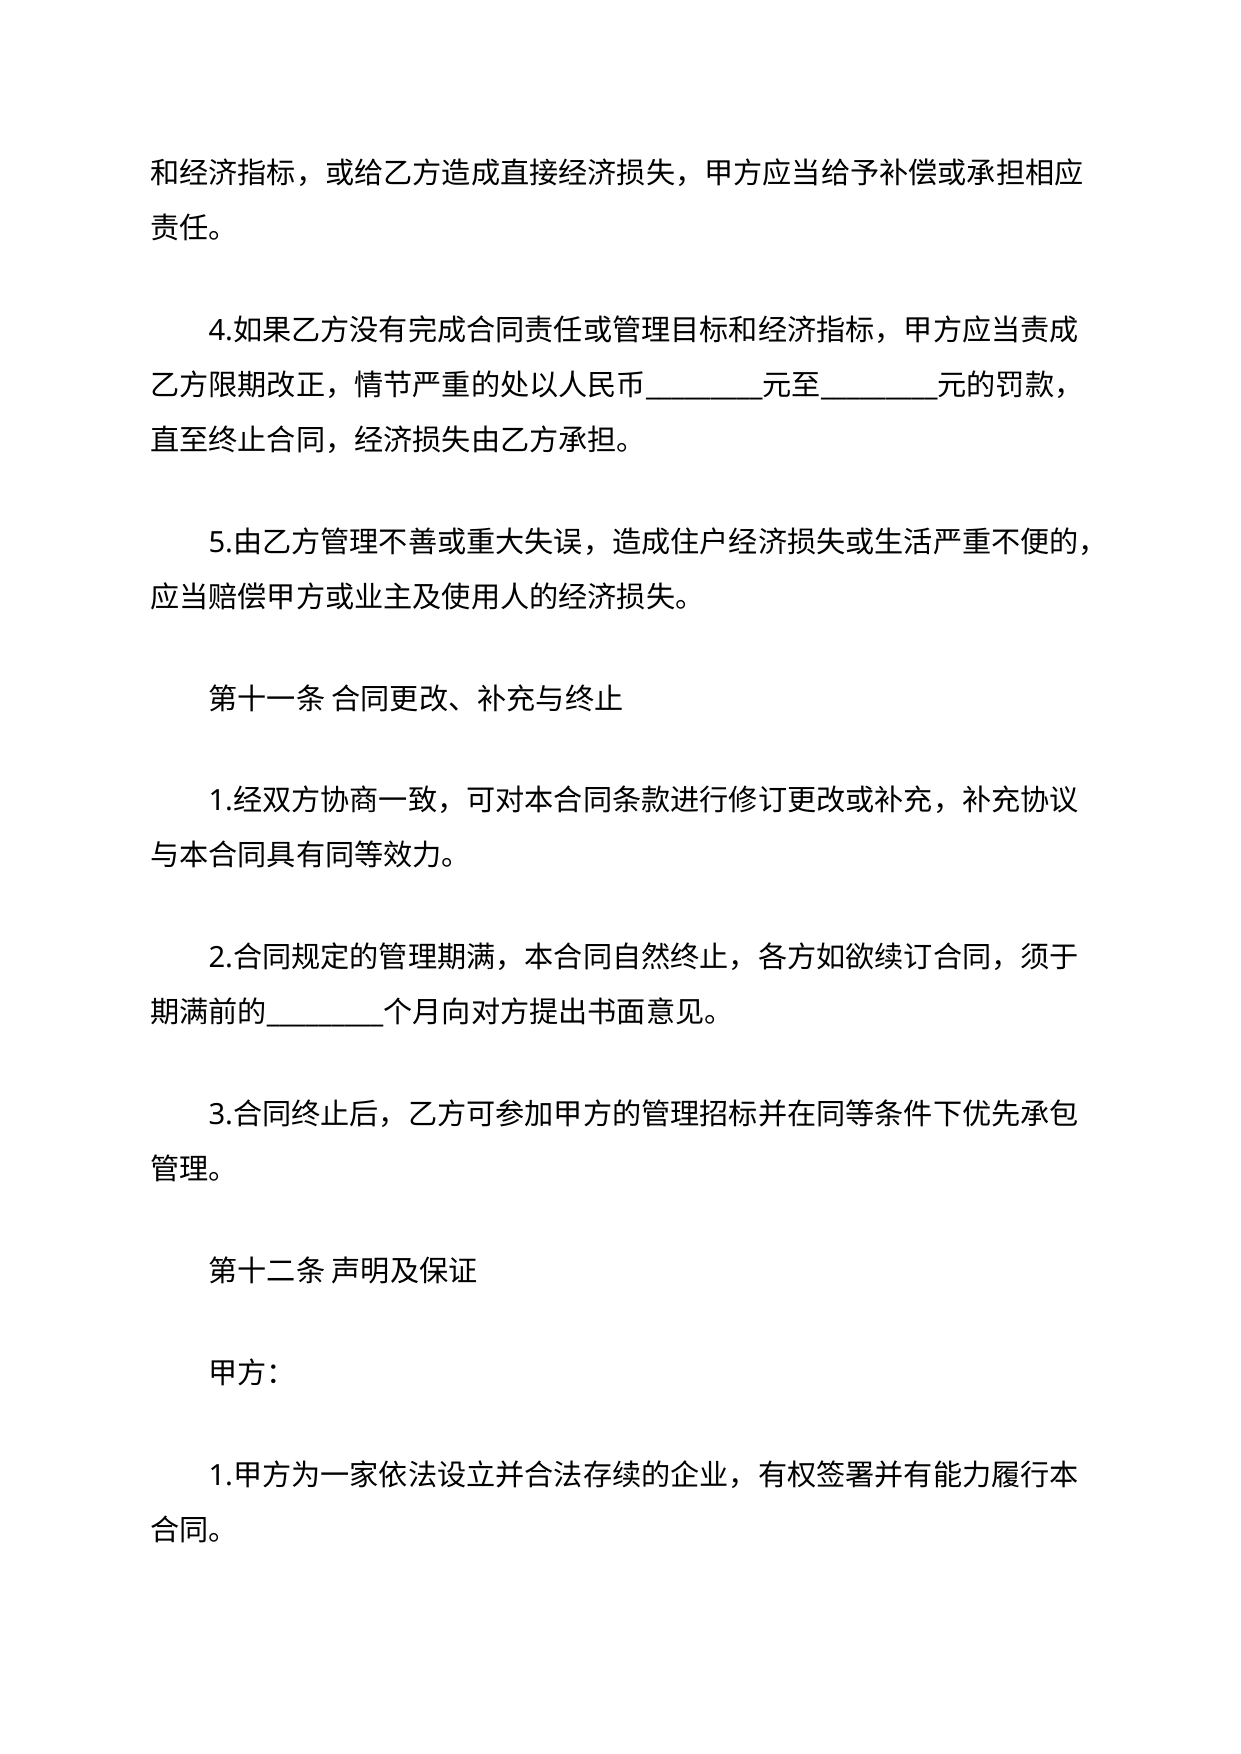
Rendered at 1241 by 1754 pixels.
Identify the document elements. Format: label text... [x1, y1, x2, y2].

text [150, 150, 1090, 247]
text 4.如果乙方没有完成合同责任或管理目标和经济指标，甲方应当责成乙方限期改正，情节严重的处以人民币_________元至_________元的罚款，直至终止合同，经济损失由乙方承担。 [150, 307, 1090, 459]
text 5.由乙方管理不善或重大失误，造成住户经济损失或生活严重不便的，应当赔偿甲方或业主及使用人的经济损失。 [150, 518, 1090, 616]
text 1.甲方为一家依法设立并合法存续的企业，有权签署并有能力履行本合同。 [150, 1451, 1090, 1548]
text 第十一条 合同更改、补充与终止 [150, 675, 1090, 717]
text 甲方： [150, 1349, 1090, 1392]
text 1.经双方协商一致，可对本合同条款进行修订更改或补充，补充协议与本合同具有同等效力。 [150, 777, 1090, 874]
text 2.合同规定的管理期满，本合同自然终止，各方如欲续订合同，须于期满前的_________个月向对方提出书面意见。 [150, 934, 1090, 1031]
text 3.合同终止后，乙方可参加甲方的管理招标并在同等条件下优先承包管理。 [150, 1091, 1090, 1188]
text 第十二条 声明及保证 [150, 1247, 1090, 1290]
